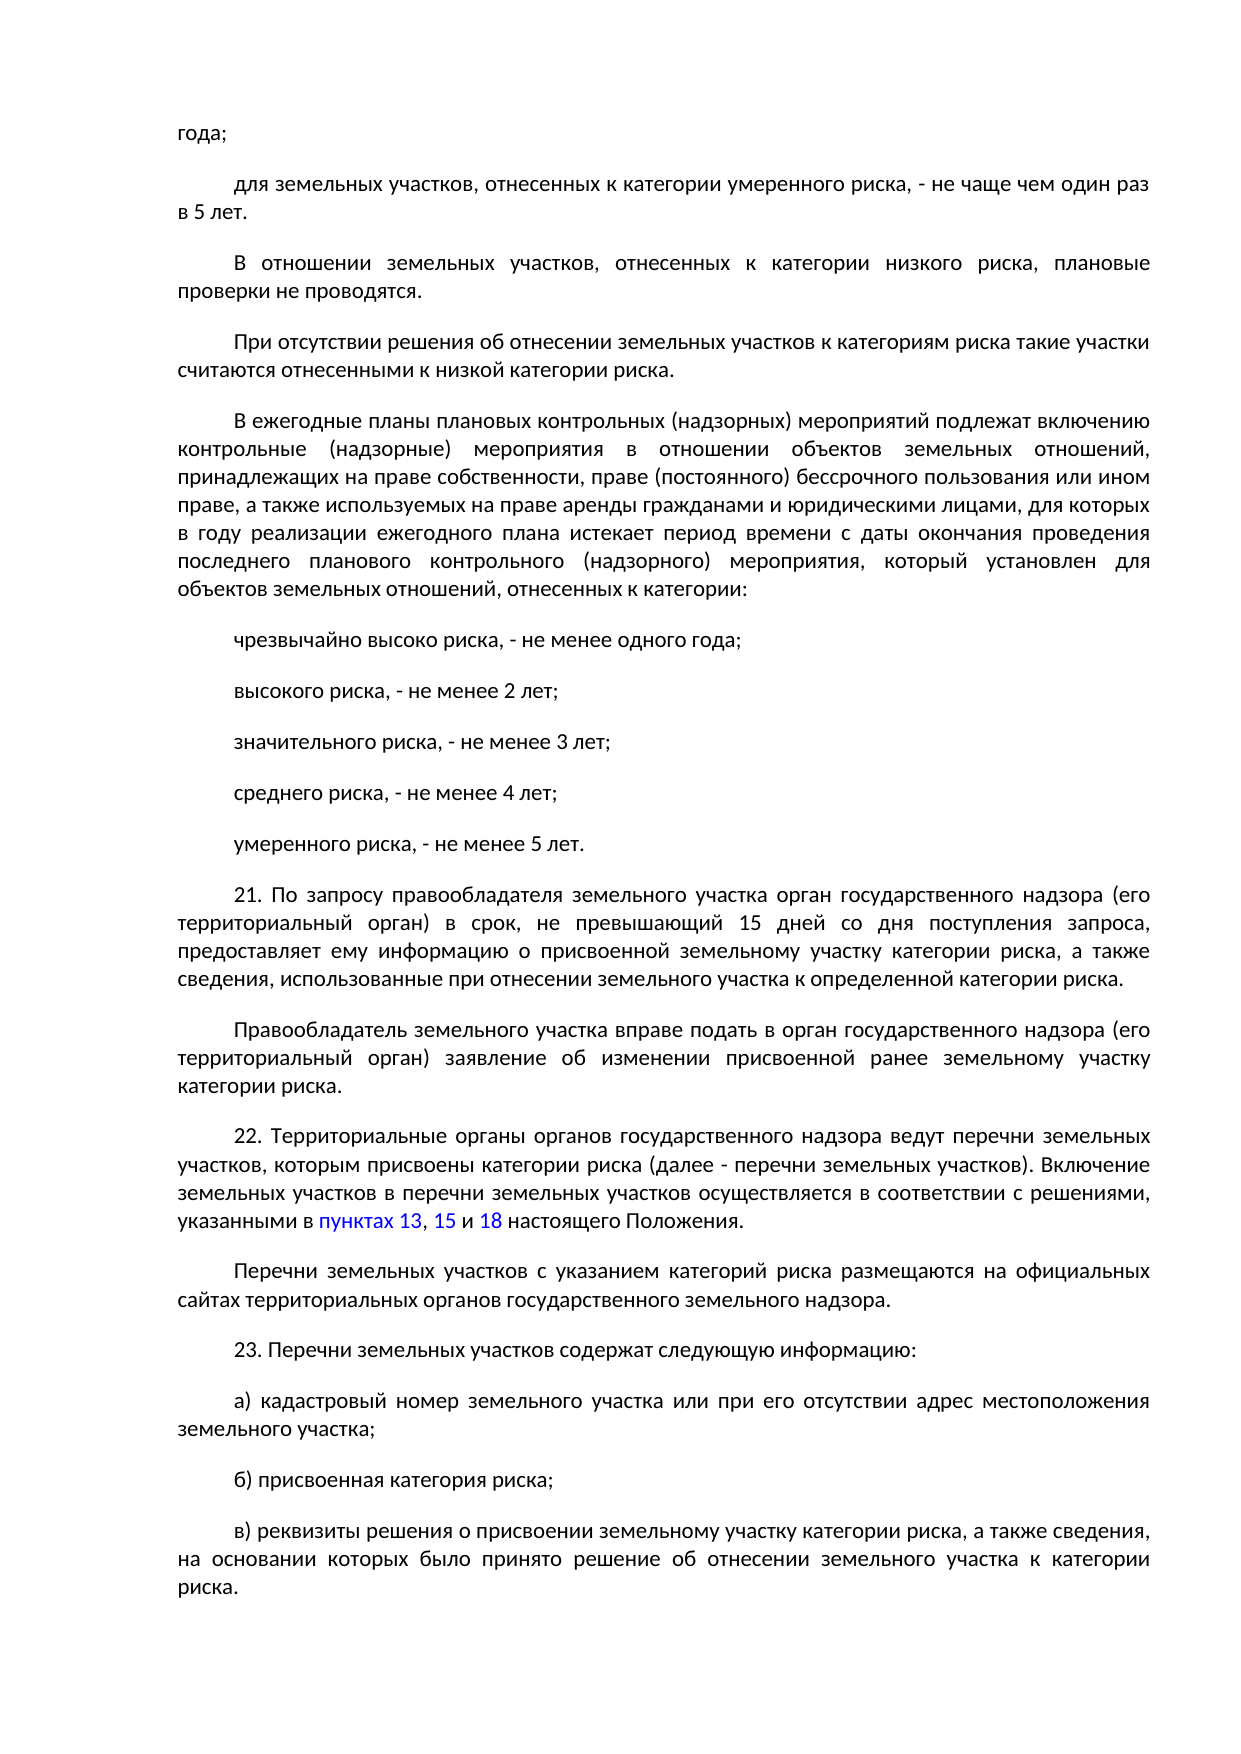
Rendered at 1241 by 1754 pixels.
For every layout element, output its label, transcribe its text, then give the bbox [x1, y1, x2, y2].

text При отсутствии решения об отнесении земельных участков к категориям риска такие участки считаются отнесенными к низкой категории риска. [177, 327, 1152, 383]
text 23. Перечни земельных участков содержат следующую информацию: [177, 1336, 1152, 1364]
text В ежегодные планы плановых контрольных (надзорных) мероприятий подлежат включению контрольные (надзорные) мероприятия в отношении объектов земельных отношений, принадлежащих на праве собственности, праве (постоянного) бессрочного пользования или ином праве, а также используемых на праве аренды гражданами и юридическими лицами, для которых в году реализации ежегодного плана истекает период времени с даты окончания проведения последнего планового контрольного (надзорного) мероприятия, который установлен для объектов земельных отношений, отнесенных к категории: [177, 406, 1152, 602]
text 21. По запросу правообладателя земельного участка орган государственного надзора (его территориальный орган) в срок, не превышающий 15 дней со дня поступления запроса, предоставляет ему информацию о присвоенной земельному участку категории риска, а также сведения, использованные при отнесении земельного участка к определенной категории риска. [177, 880, 1152, 992]
text значительного риска, - не менее 3 лет; [177, 727, 1152, 755]
text в) реквизиты решения о присвоении земельному участку категории риска, а также сведения, на основании которых было принято решение об отнесении земельного участка к категории риска. [177, 1516, 1152, 1601]
text 22. Территориальные органы органов государственного надзора ведут перечни земельных участков, которым присвоены категории риска (далее - перечни земельных участков). Включение земельных участков в перечни земельных участков осуществляется в соответствии с решениями, указанными в пунктах 13, 15 и 18 настоящего Положения. [177, 1122, 1152, 1234]
text среднего риска, - не менее 4 лет; [177, 778, 1152, 806]
text В отношении земельных участков, отнесенных к категории низкого риска, плановые проверки не проводятся. [177, 248, 1152, 304]
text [177, 118, 1152, 146]
text умеренного риска, - не менее 5 лет. [177, 829, 1152, 857]
text а) кадастровый номер земельного участка или при его отсутствии адрес местоположения земельного участка; [177, 1387, 1152, 1443]
text Перечни земельных участков с указанием категорий риска размещаются на официальных сайтах территориальных органов государственного земельного надзора. [177, 1257, 1152, 1313]
text для земельных участков, отнесенных к категории умеренного риска, - не чаще чем один раз в 5 лет. [177, 169, 1152, 225]
text высокого риска, - не менее 2 лет; [177, 676, 1152, 704]
text б) присвоенная категория риска; [177, 1466, 1152, 1493]
text чрезвычайно высоко риска, - не менее одного года; [177, 625, 1152, 653]
text Правообладатель земельного участка вправе подать в орган государственного надзора (его территориальный орган) заявление об изменении присвоенной ранее земельному участку категории риска. [177, 1015, 1152, 1099]
